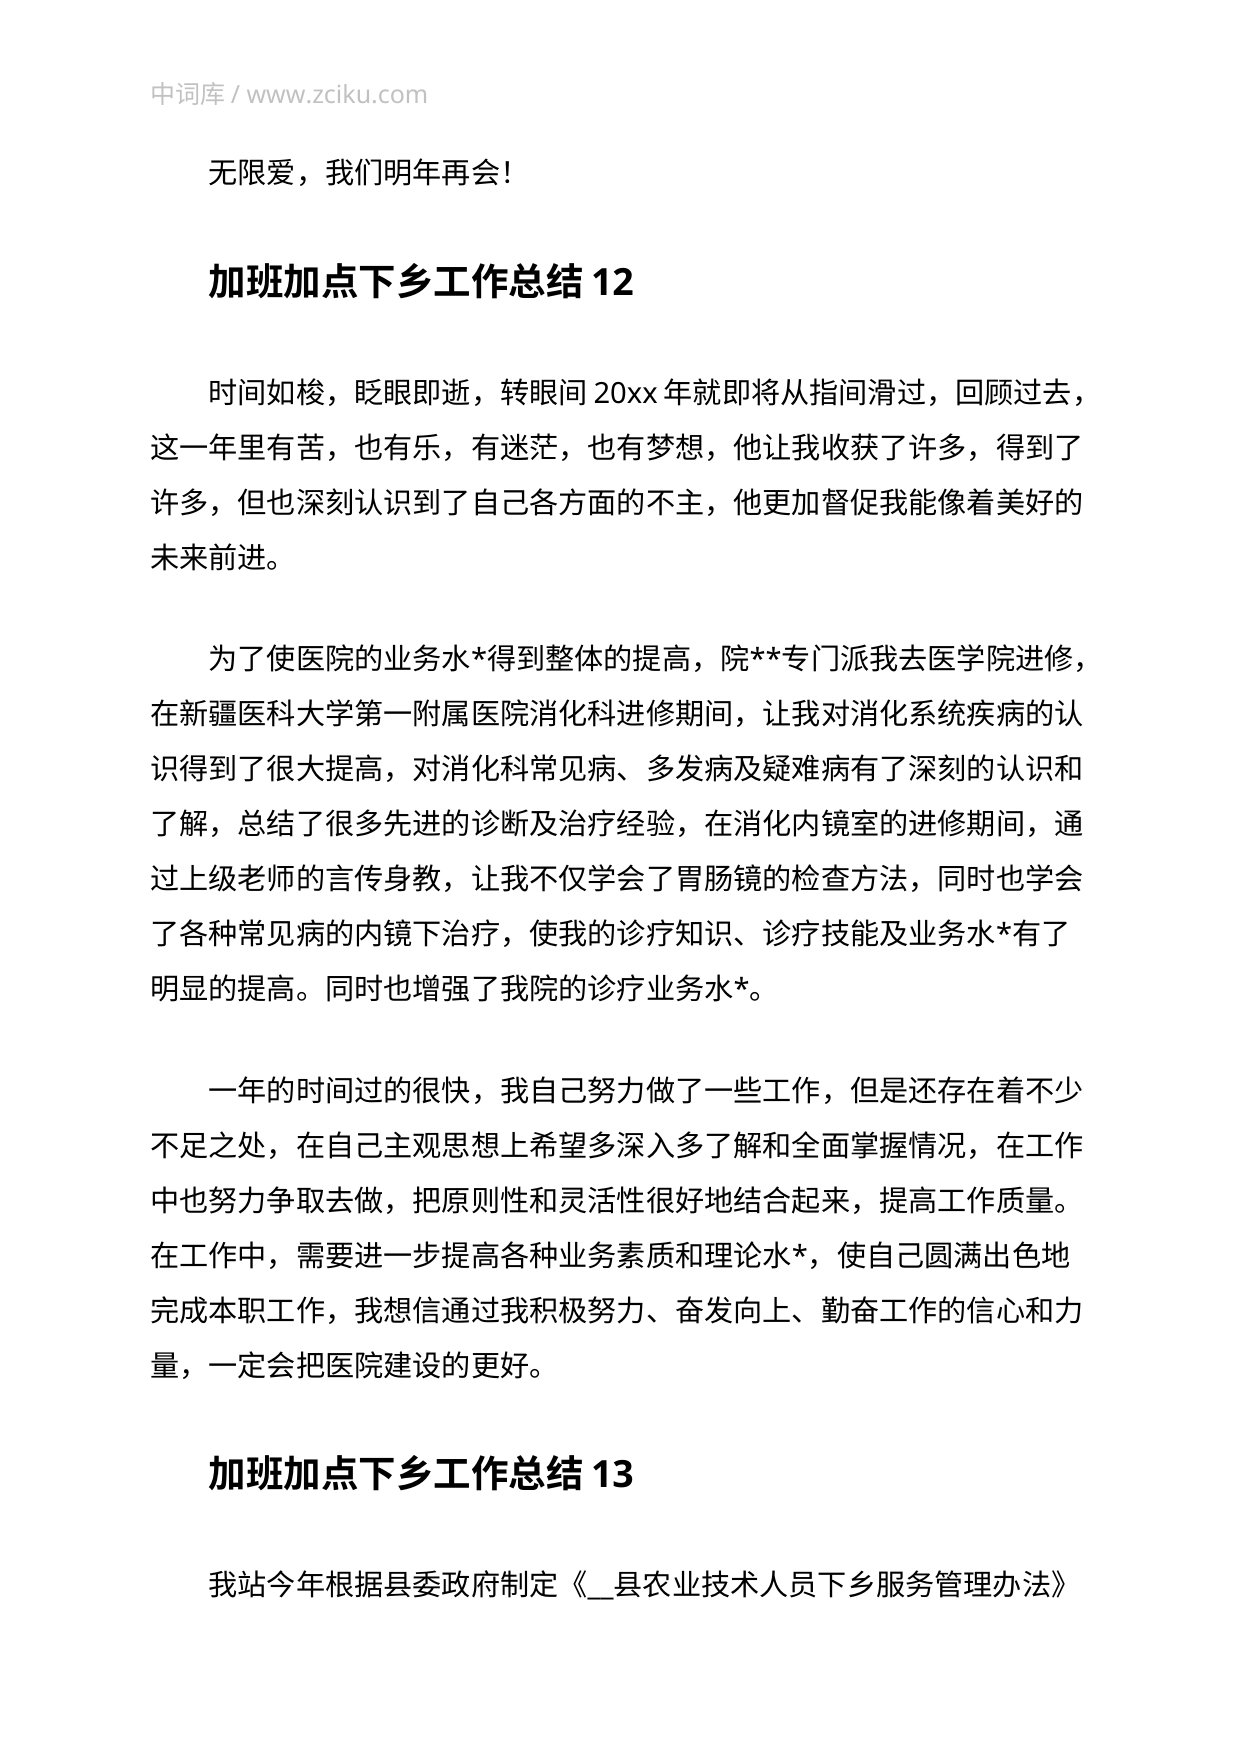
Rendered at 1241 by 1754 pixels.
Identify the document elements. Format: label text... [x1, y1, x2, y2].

text 时间如梭，眨眼即逝，转眼间20xx年就即将从指间滑过，回顾过去，这一年里有苦，也有乐，有迷茫，也有梦想，他让我收获了许多，得到了许多，但也深刻认识到了自己各方面的不主，他更加督促我能像着美好的未来前进。 [150, 369, 1090, 576]
text 加班加点下乡工作总结13 [150, 1444, 1090, 1498]
text 加班加点下乡工作总结12 [150, 252, 1090, 306]
text 一年的时间过的很快，我自己努力做了一些工作，但是还存在着不少不足之处，在自己主观思想上希望多深入多了解和全面掌握情况，在工作中也努力争取去做，把原则性和灵活性很好地结合起来，提高工作质量。在工作中，需要进一步提高各种业务素质和理论水*，使自己圆满出色地完成本职工作，我想信通过我积极努力、奋发向上、勤奋工作的信心和力量，一定会把医院建设的更好。 [150, 1067, 1090, 1384]
text 无限爱，我们明年再会！ [150, 150, 1090, 192]
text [150, 1561, 1090, 1604]
text 为了使医院的业务水*得到整体的提高，院**专门派我去医学院进修，在新疆医科大学第一附属医院消化科进修期间，让我对消化系统疾病的认识得到了很大提高，对消化科常见病、多发病及疑难病有了深刻的认识和了解，总结了很多先进的诊断及治疗经验，在消化内镜室的进修期间，通过上级老师的言传身教，让我不仅学会了胃肠镜的检查方法，同时也学会了各种常见病的内镜下治疗，使我的诊疗知识、诊疗技能及业务水*有了明显的提高。同时也增强了我院的诊疗业务水*。 [150, 636, 1090, 1008]
